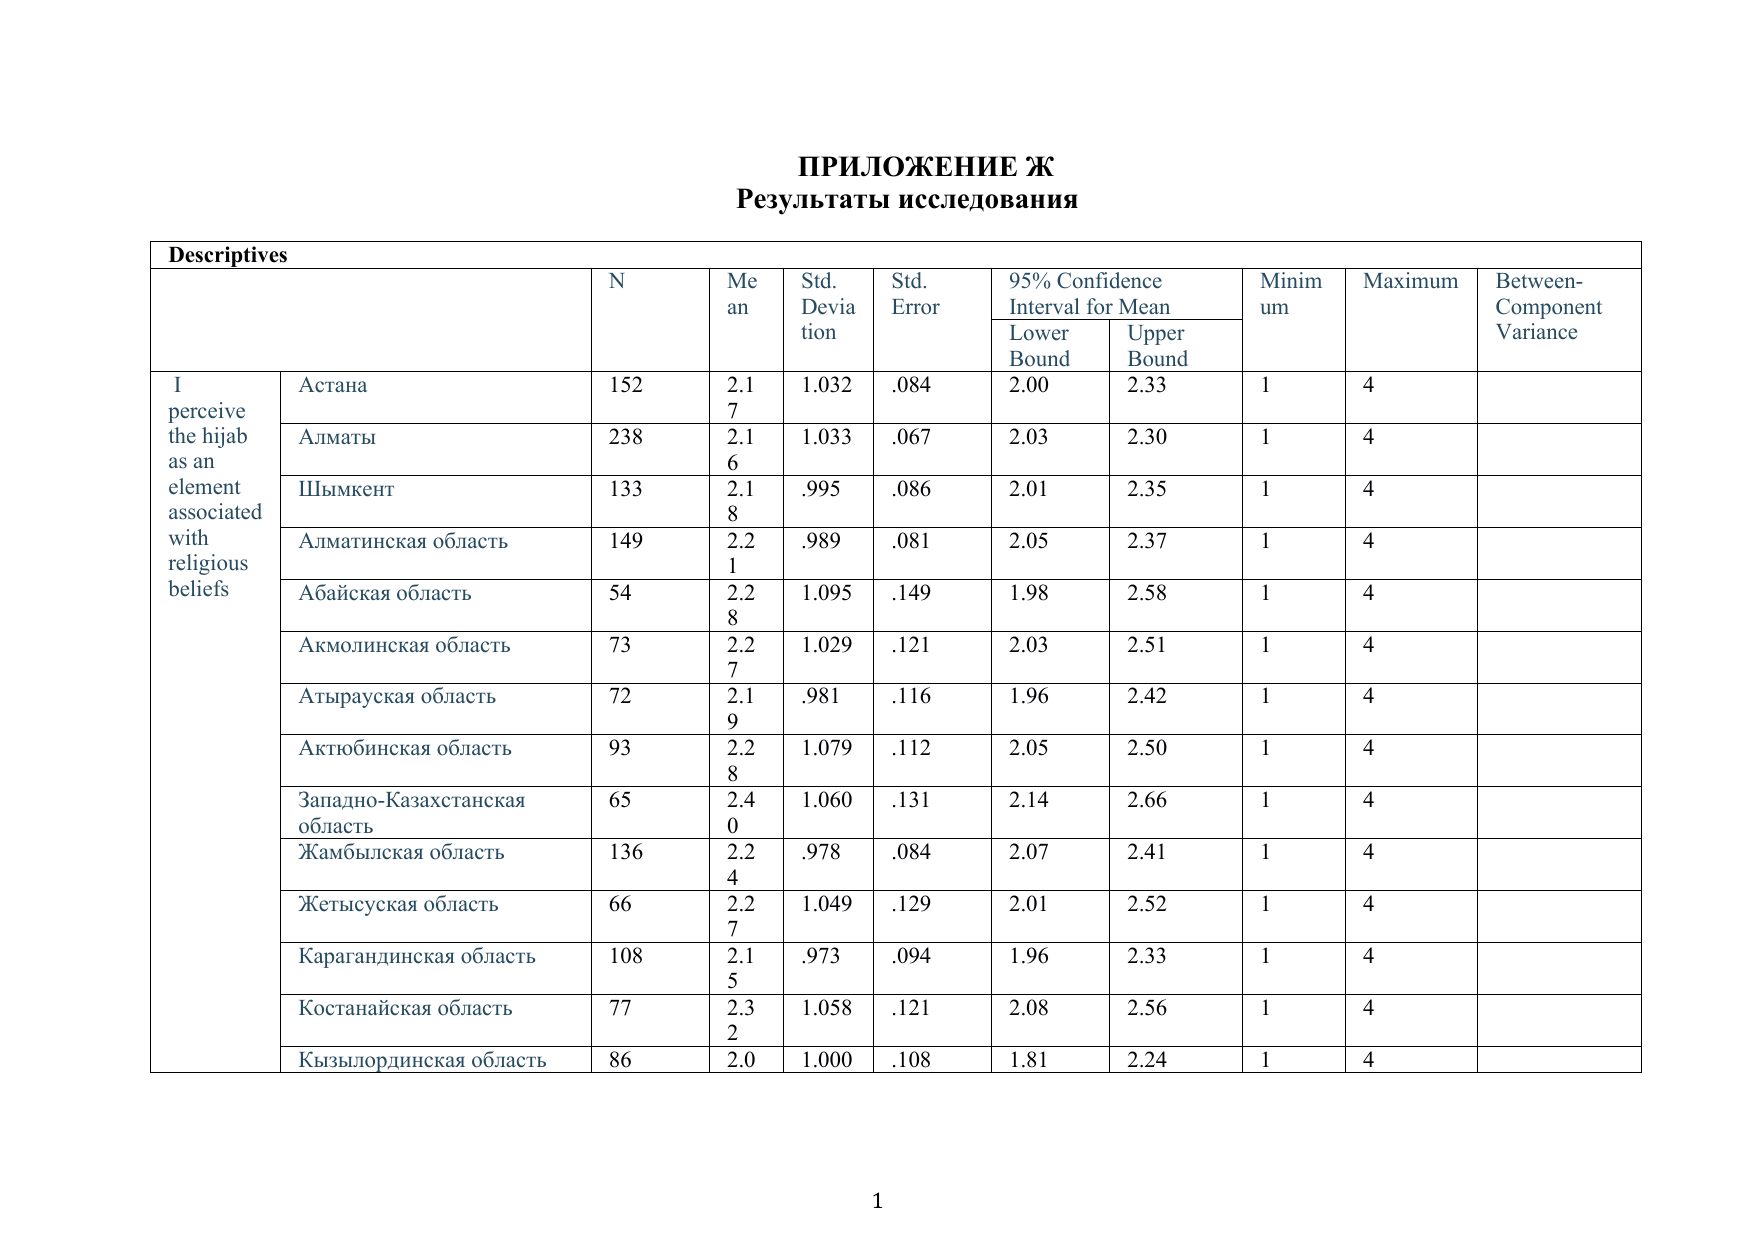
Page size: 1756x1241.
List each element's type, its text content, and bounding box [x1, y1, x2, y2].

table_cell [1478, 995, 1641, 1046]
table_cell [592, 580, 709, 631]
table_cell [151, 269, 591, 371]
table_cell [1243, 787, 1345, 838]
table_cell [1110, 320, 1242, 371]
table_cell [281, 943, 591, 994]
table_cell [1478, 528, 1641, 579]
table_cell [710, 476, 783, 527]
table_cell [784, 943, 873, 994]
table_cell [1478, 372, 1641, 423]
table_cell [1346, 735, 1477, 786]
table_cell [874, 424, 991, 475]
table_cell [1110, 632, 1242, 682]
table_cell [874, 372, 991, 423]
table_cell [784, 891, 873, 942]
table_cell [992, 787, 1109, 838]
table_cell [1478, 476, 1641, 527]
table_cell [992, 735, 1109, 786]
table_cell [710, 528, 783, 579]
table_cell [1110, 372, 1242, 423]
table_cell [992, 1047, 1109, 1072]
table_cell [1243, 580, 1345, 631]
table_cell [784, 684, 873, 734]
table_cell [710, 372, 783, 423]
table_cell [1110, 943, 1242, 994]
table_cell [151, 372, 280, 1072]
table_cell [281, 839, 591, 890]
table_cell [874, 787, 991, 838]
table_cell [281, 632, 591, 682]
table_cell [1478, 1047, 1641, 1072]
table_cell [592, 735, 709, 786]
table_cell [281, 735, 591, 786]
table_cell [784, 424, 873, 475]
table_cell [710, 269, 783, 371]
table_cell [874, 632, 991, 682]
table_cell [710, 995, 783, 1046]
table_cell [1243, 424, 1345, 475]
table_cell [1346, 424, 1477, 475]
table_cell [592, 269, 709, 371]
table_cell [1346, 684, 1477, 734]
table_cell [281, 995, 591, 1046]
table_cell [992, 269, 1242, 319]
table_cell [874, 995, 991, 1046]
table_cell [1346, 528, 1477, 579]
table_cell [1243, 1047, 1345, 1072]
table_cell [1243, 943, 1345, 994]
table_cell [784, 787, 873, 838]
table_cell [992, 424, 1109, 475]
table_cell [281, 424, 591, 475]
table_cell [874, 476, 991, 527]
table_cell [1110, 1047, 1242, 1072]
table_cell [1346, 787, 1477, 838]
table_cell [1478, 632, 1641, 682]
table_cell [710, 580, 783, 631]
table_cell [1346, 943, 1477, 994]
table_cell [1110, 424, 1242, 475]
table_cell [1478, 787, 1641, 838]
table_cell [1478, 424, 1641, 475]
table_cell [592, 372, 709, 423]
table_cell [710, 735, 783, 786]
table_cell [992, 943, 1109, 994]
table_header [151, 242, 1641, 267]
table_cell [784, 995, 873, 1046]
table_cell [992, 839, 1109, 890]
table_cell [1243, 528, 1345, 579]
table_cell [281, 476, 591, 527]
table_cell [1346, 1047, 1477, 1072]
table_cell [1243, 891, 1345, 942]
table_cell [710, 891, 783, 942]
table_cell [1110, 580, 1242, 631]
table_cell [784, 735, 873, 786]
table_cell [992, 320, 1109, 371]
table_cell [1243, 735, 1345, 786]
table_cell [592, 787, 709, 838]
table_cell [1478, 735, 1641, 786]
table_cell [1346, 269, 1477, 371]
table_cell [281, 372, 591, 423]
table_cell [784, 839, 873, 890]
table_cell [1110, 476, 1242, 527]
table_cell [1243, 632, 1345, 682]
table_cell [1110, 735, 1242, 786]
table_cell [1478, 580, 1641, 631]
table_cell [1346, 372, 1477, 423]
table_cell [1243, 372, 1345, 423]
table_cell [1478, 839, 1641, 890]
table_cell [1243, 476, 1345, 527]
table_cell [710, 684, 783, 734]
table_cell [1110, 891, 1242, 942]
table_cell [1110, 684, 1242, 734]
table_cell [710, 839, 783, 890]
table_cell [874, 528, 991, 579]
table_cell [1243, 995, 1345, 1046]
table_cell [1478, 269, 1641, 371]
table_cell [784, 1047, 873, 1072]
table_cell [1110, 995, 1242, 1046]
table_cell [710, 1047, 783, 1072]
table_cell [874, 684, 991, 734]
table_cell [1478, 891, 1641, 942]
text Результаты исследования [150, 182, 1605, 214]
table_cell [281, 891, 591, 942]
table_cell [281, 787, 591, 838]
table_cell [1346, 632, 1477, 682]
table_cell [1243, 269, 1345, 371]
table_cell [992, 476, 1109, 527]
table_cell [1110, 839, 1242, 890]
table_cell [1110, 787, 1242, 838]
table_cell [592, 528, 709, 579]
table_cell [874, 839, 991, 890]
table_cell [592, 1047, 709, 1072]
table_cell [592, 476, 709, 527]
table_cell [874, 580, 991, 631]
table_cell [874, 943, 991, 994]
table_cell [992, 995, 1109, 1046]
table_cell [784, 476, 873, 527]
text ПРИЛОЖЕНИЕ Ж [187, 150, 1605, 182]
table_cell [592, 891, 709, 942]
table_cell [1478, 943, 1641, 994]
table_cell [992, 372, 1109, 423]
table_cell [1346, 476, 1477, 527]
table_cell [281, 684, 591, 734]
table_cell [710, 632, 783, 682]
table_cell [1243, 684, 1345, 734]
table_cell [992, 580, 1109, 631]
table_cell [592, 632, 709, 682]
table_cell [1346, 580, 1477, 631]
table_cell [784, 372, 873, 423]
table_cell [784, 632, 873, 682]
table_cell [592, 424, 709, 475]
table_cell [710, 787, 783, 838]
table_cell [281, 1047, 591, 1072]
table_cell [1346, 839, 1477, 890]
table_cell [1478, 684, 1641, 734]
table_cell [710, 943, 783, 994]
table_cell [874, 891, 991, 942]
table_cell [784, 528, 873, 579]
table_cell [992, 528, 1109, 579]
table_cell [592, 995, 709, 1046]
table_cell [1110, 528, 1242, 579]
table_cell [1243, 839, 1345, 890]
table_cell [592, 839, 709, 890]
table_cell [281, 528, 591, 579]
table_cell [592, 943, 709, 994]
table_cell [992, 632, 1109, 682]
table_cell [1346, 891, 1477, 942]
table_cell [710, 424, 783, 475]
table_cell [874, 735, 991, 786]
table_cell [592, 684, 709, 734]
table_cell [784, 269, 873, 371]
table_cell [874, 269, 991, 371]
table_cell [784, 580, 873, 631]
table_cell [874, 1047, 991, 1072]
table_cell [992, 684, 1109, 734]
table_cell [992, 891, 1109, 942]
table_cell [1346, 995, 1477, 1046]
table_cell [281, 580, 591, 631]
